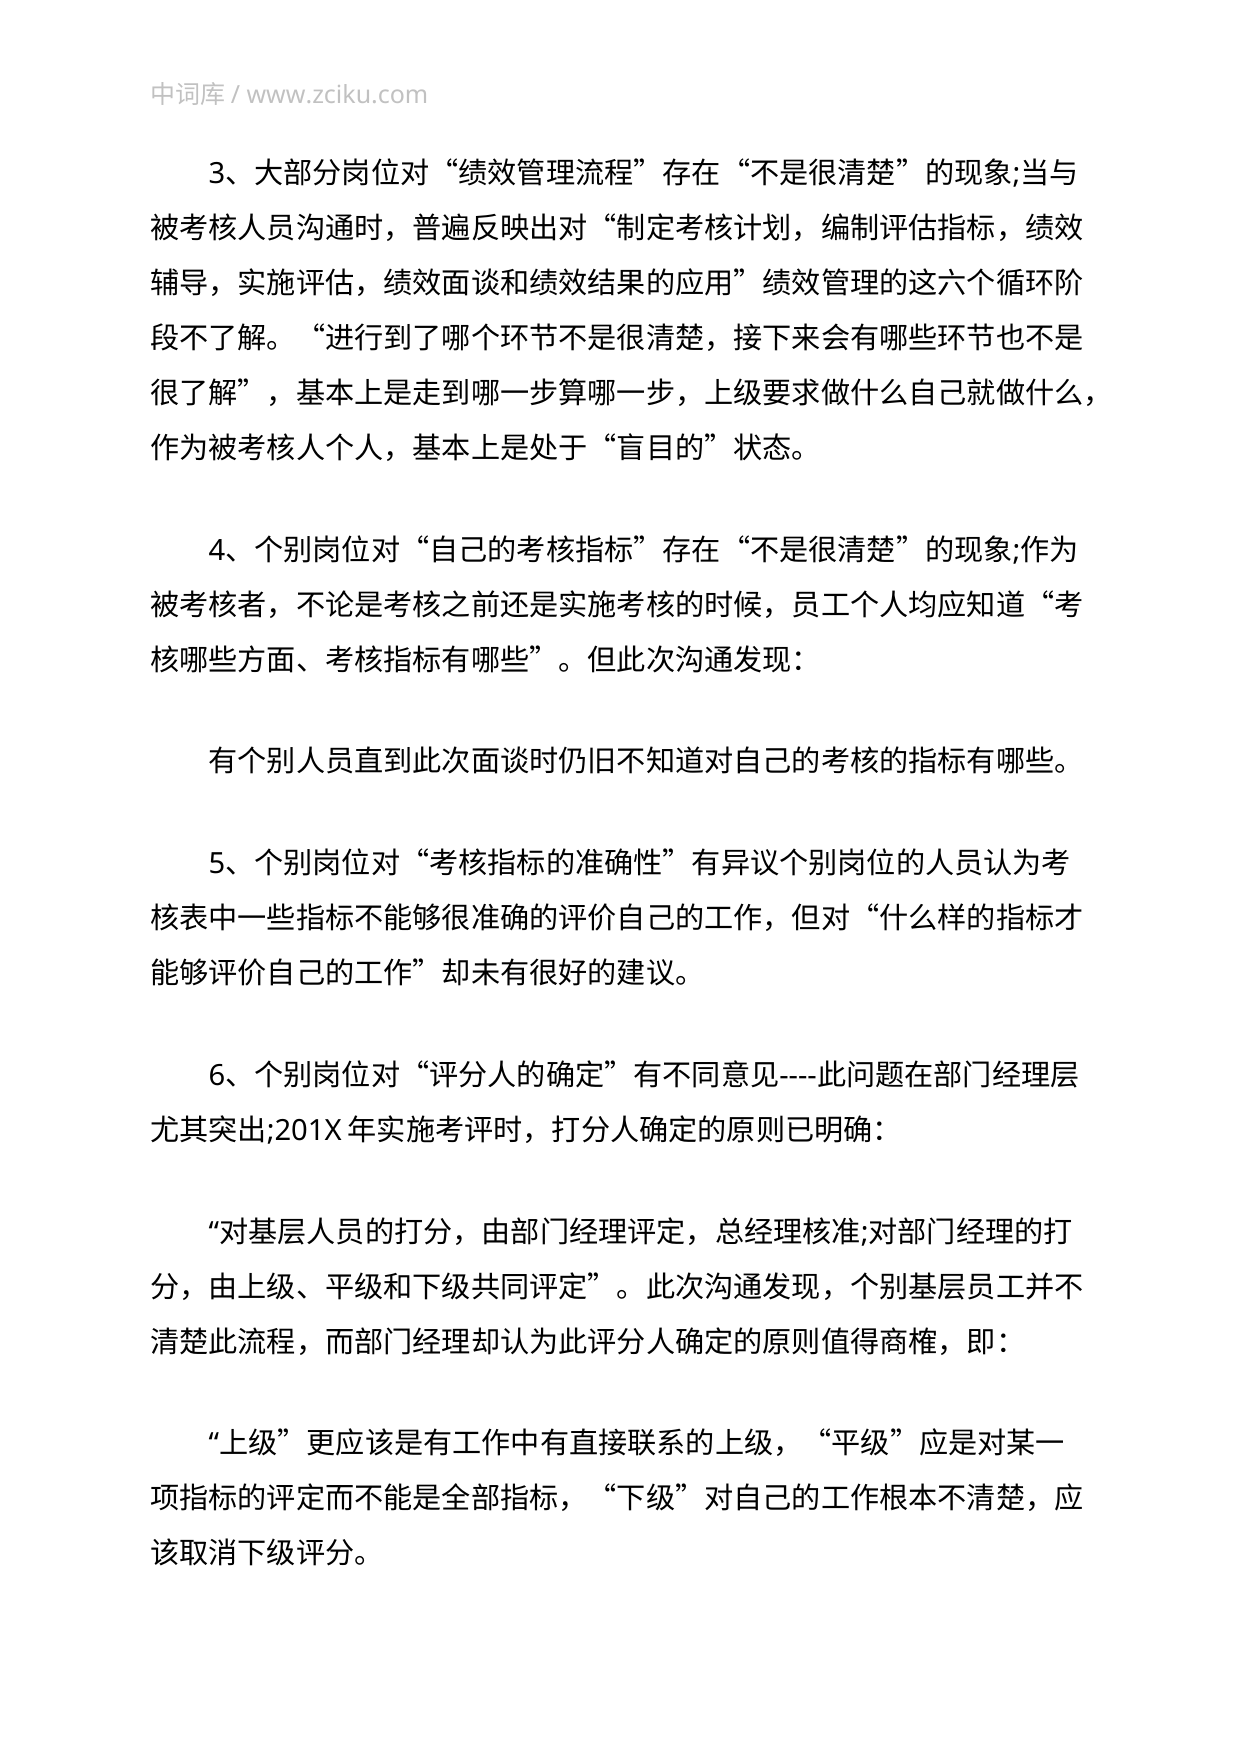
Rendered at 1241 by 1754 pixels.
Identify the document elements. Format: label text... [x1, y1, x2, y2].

text 4、个别岗位对“自己的考核指标”存在“不是很清楚”的现象;作为被考核者，不论是考核之前还是实施考核的时候，员工个人均应知道“考核哪些方面、考核指标有哪些”。但此次沟通发现： [150, 526, 1090, 678]
text 6、个别岗位对“评分人的确定”有不同意见----此问题在部门经理层尤其突出;201X年实施考评时，打分人确定的原则已明确： [150, 1051, 1090, 1149]
text 5、个别岗位对“考核指标的准确性”有异议个别岗位的人员认为考核表中一些指标不能够很准确的评价自己的工作，但对“什么样的指标才能够评价自己的工作”却未有很好的建议。 [150, 840, 1090, 992]
text “对基层人员的打分，由部门经理评定，总经理核准;对部门经理的打分，由上级、平级和下级共同评定”。此次沟通发现，个别基层员工并不清楚此流程，而部门经理却认为此评分人确定的原则值得商榷，即： [150, 1208, 1090, 1361]
text 3、大部分岗位对“绩效管理流程”存在“不是很清楚”的现象;当与被考核人员沟通时，普遍反映出对“制定考核计划，编制评估指标，绩效辅导，实施评估，绩效面谈和绩效结果的应用”绩效管理的这六个循环阶段不了解。“进行到了哪个环节不是很清楚，接下来会有哪些环节也不是很了解”，基本上是走到哪一步算哪一步，上级要求做什么自己就做什么，作为被考核人个人，基本上是处于“盲目的”状态。 [150, 150, 1090, 467]
text 有个别人员直到此次面谈时仍旧不知道对自己的考核的指标有哪些。 [150, 738, 1090, 780]
text “上级”更应该是有工作中有直接联系的上级，“平级”应是对某一项指标的评定而不能是全部指标，“下级”对自己的工作根本不清楚，应该取消下级评分。 [150, 1420, 1090, 1572]
